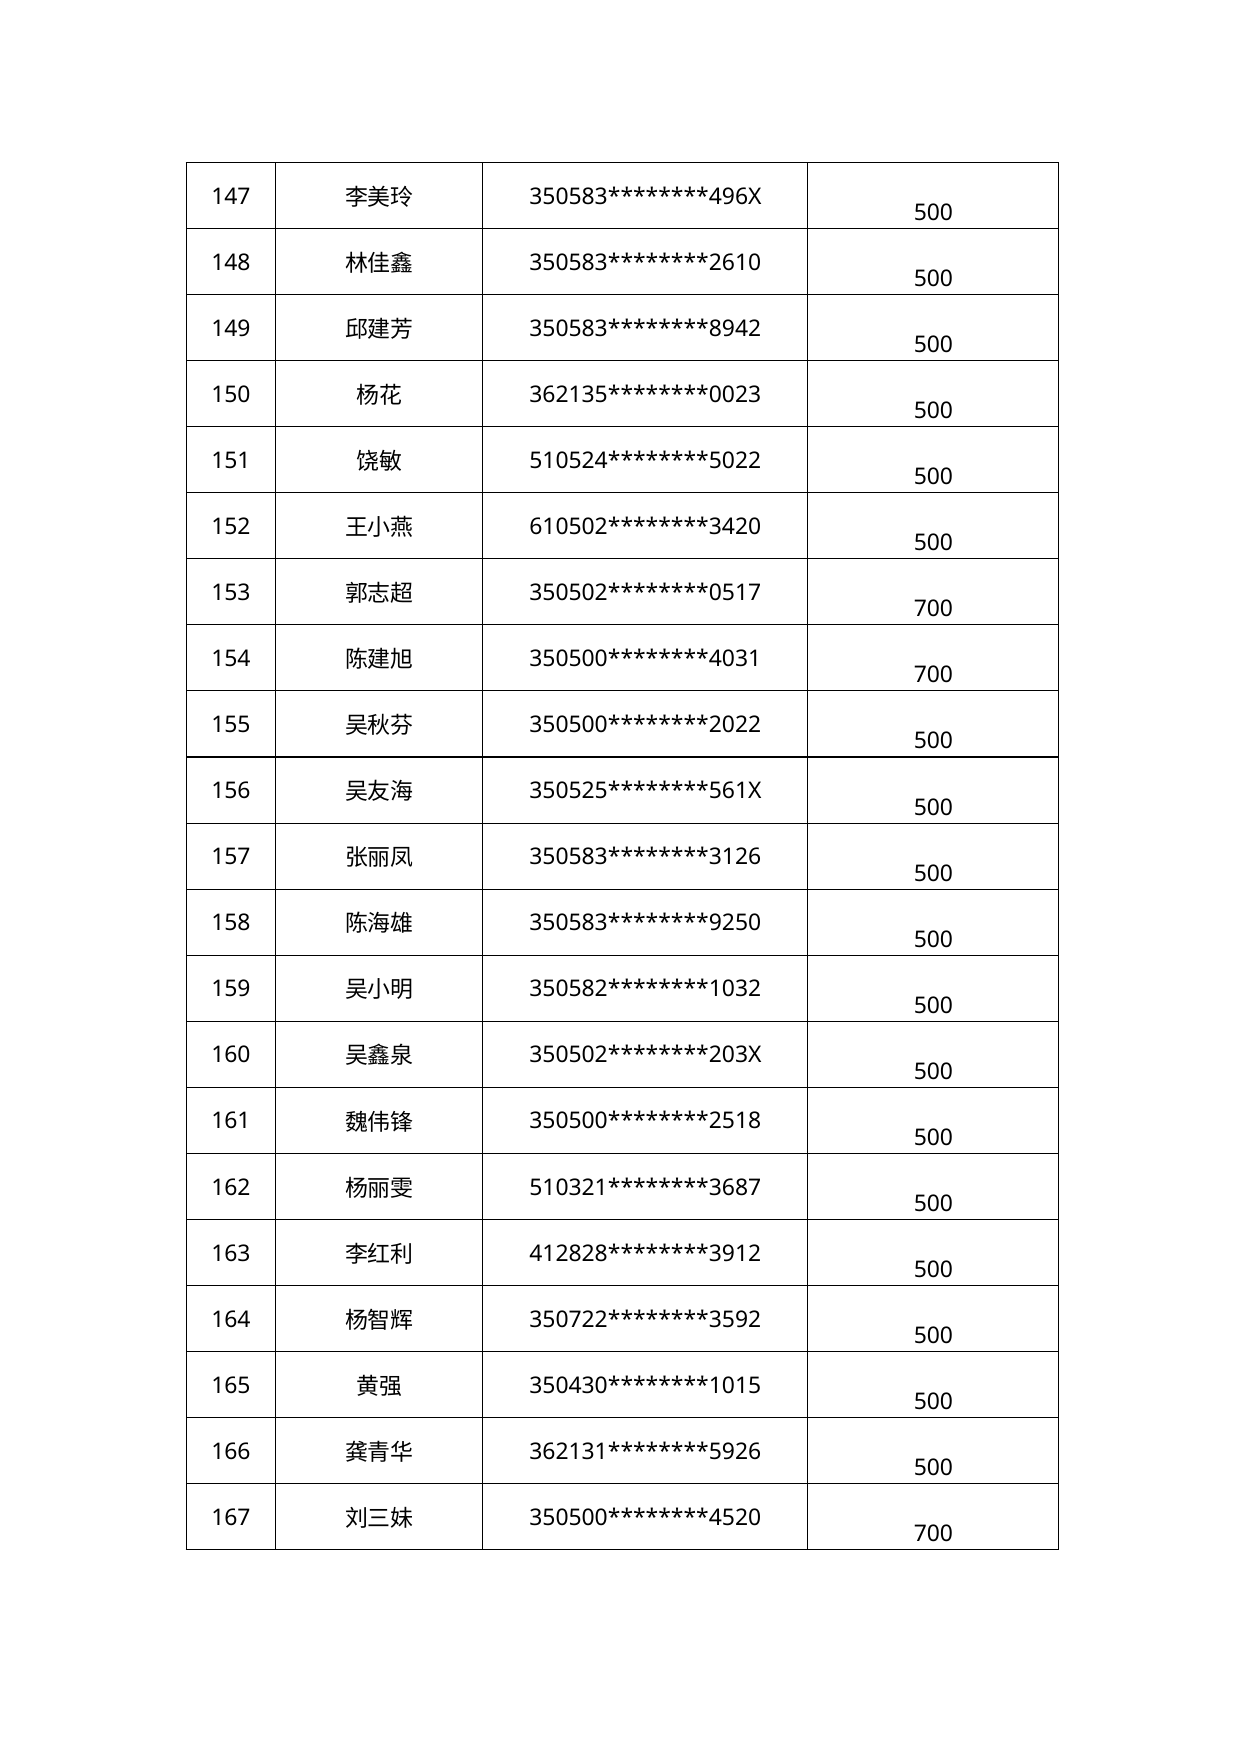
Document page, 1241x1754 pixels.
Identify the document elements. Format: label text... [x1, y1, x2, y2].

table_cell 王小燕 [276, 493, 482, 558]
table_cell 152 [187, 493, 275, 558]
table_cell 158 [187, 890, 275, 954]
table_cell 167 [187, 1484, 275, 1549]
table_cell 700 [808, 625, 1058, 690]
table_cell 350583********8942 [483, 295, 807, 360]
table_cell 吴秋芬 [276, 691, 482, 756]
table_cell 黄强 [276, 1352, 482, 1417]
table_cell 147 [187, 163, 275, 228]
table_cell 362131********5926 [483, 1418, 807, 1483]
table_cell 500 [808, 493, 1058, 558]
table_cell 154 [187, 625, 275, 690]
table_cell 350583********496X [483, 163, 807, 228]
table_cell 500 [808, 1352, 1058, 1417]
table_cell 郭志超 [276, 559, 482, 624]
table_cell 刘三妹 [276, 1484, 482, 1549]
table_cell 500 [808, 824, 1058, 888]
table_cell 吴小明 [276, 956, 482, 1021]
table_cell 500 [808, 229, 1058, 294]
table_cell 362135********0023 [483, 361, 807, 426]
table_cell 155 [187, 691, 275, 756]
table_cell 500 [808, 295, 1058, 360]
table_cell 150 [187, 361, 275, 426]
table_cell 李红利 [276, 1220, 482, 1285]
table_cell 350582********1032 [483, 956, 807, 1021]
table_cell 500 [808, 1088, 1058, 1153]
table_cell 魏伟锋 [276, 1088, 482, 1153]
table_cell 杨智辉 [276, 1286, 482, 1351]
table_cell 350502********203X [483, 1022, 807, 1087]
table_cell 杨花 [276, 361, 482, 426]
table_cell 杨丽雯 [276, 1154, 482, 1219]
table_cell 510321********3687 [483, 1154, 807, 1219]
table_cell 350722********3592 [483, 1286, 807, 1351]
table_cell 500 [808, 1022, 1058, 1087]
table_cell 陈建旭 [276, 625, 482, 690]
table_cell 149 [187, 295, 275, 360]
table_cell 157 [187, 824, 275, 888]
table_cell 500 [808, 1418, 1058, 1483]
table_cell 350583********9250 [483, 890, 807, 954]
table_cell 159 [187, 956, 275, 1021]
table_cell 饶敏 [276, 427, 482, 492]
table_cell 153 [187, 559, 275, 624]
table_cell 500 [808, 890, 1058, 954]
table_cell 500 [808, 1154, 1058, 1219]
table_cell 张丽凤 [276, 824, 482, 888]
table_cell 350525********561X [483, 758, 807, 822]
table_cell 164 [187, 1286, 275, 1351]
table_cell 510524********5022 [483, 427, 807, 492]
table_cell 500 [808, 758, 1058, 822]
table_cell 350502********0517 [483, 559, 807, 624]
table_cell 700 [808, 559, 1058, 624]
table_cell 500 [808, 163, 1058, 228]
table_cell 吴鑫泉 [276, 1022, 482, 1087]
table_cell 350430********1015 [483, 1352, 807, 1417]
table_cell 166 [187, 1418, 275, 1483]
table_cell 350583********3126 [483, 824, 807, 888]
table_cell 邱建芳 [276, 295, 482, 360]
table_cell 500 [808, 361, 1058, 426]
table_cell 160 [187, 1022, 275, 1087]
table_cell 500 [808, 427, 1058, 492]
table_cell 610502********3420 [483, 493, 807, 558]
table_cell 700 [808, 1484, 1058, 1549]
table_cell 李美玲 [276, 163, 482, 228]
table_cell 350583********2610 [483, 229, 807, 294]
table_cell 163 [187, 1220, 275, 1285]
table_cell 350500********4031 [483, 625, 807, 690]
table_cell 林佳鑫 [276, 229, 482, 294]
table_cell 350500********2518 [483, 1088, 807, 1153]
table_cell 412828********3912 [483, 1220, 807, 1285]
table_cell 162 [187, 1154, 275, 1219]
table_cell 151 [187, 427, 275, 492]
table_cell 165 [187, 1352, 275, 1417]
table_cell 161 [187, 1088, 275, 1153]
table_cell 500 [808, 1220, 1058, 1285]
table_cell 350500********2022 [483, 691, 807, 756]
table_cell 陈海雄 [276, 890, 482, 954]
table_cell 龚青华 [276, 1418, 482, 1483]
table_cell 吴友海 [276, 758, 482, 822]
table_cell 156 [187, 758, 275, 822]
table_cell 500 [808, 691, 1058, 756]
table_cell 350500********4520 [483, 1484, 807, 1549]
table_cell 148 [187, 229, 275, 294]
table_cell 500 [808, 1286, 1058, 1351]
table_cell 500 [808, 956, 1058, 1021]
